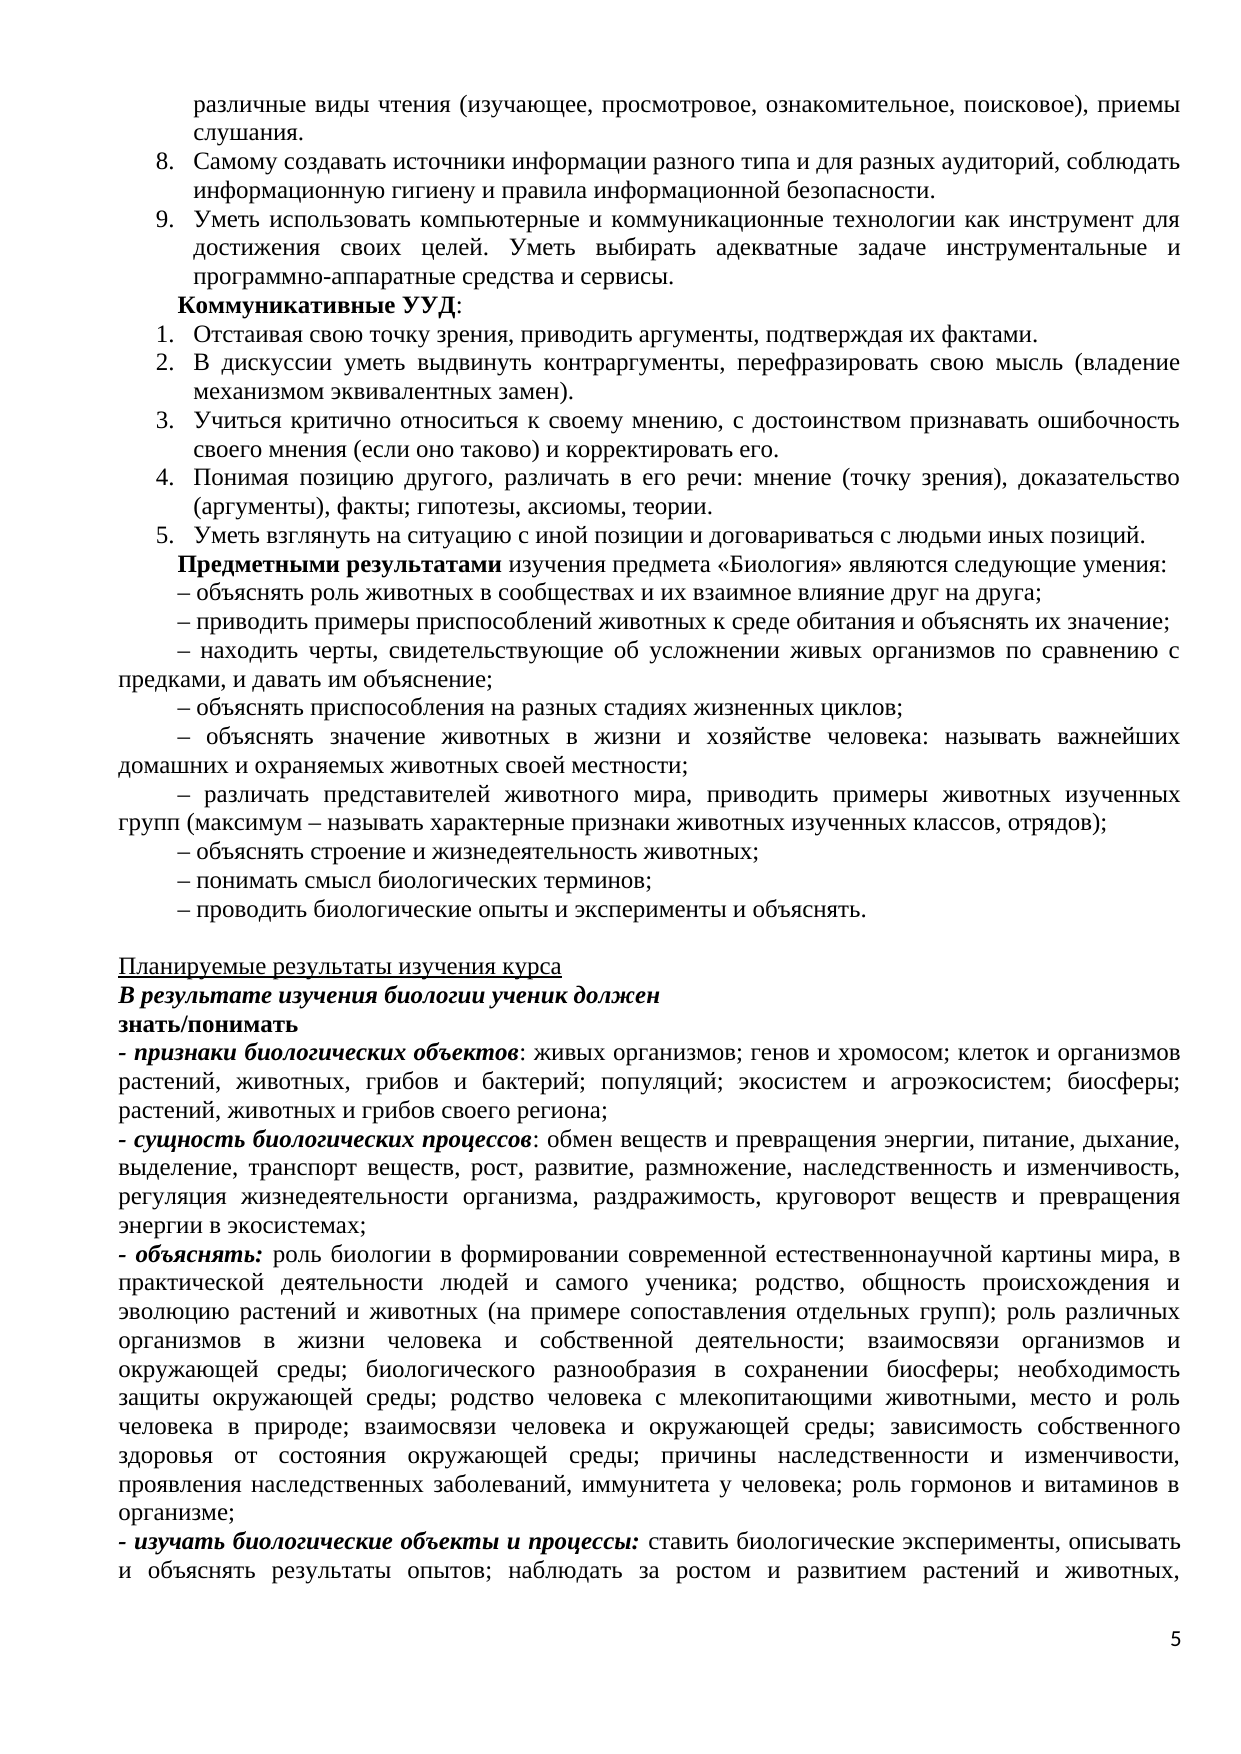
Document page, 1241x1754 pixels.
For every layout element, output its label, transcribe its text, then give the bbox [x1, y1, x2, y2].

text – объяснять роль животных в сообществах и их взаимное влияние друг на друга; [118, 577, 1181, 606]
list В дискуссии уметь выдвинуть контраргументы, перефразировать свою мысль (владение механизмом эквивалентных замен). [156, 347, 1181, 405]
text – различать представителей животного мира, приводить примеры животных изученных групп (максимум – называть характерные признаки животных изученных классов, отрядов); [118, 779, 1181, 836]
text – проводить биологические опыты и эксперименты и объяснять. [118, 894, 1181, 922]
text – объяснять значение животных в жизни и хозяйстве человека: называть важнейших домашних и охраняемых животных своей местности; [118, 721, 1181, 779]
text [118, 1526, 1181, 1584]
text – объяснять строение и жизнедеятельность животных; [118, 836, 1181, 865]
list Самому создавать источники информации разного типа и для разных аудиторий, соблюдать информационную гигиену и правила информационной безопасности. [156, 146, 1181, 204]
text – объяснять приспособления на разных стадиях жизненных циклов; [118, 692, 1181, 721]
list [156, 89, 1181, 146]
list Понимая позицию другого, различать в его речи: мнение (точку зрения), доказательство (аргументы), факты; гипотезы, аксиомы, теории. [156, 462, 1181, 520]
text - объяснять: роль биологии в формировании современной естественнонаучной картины мира, в практической деятельности людей и самого ученика; родство, общность происхождения и эволюцию растений и животных (на примере сопоставления отдельных групп); роль различных организмов в жизни человека и собственной деятельности; взаимосвязи организмов и окружающей среды; биологического разнообразия в сохранении биосферы; необходимость защиты окружающей среды; родство человека с млекопитающими животными, место и роль человека в природе; взаимосвязи человека и окружающей среды; зависимость собственного здоровья от состояния окружающей среды; причины наследственности и изменчивости, проявления наследственных заболеваний, иммунитета у человека; роль гормонов и витаминов в организме; [118, 1239, 1181, 1526]
text Коммуникативные УУД: [118, 290, 1181, 319]
list Уметь использовать компьютерные и коммуникационные технологии как инструмент для достижения своих целей. Уметь выбирать адекватные задаче инструментальные и программно-аппаратные средства и сервисы. [156, 204, 1181, 290]
list Уметь взглянуть на ситуацию с иной позиции и договариваться с людьми иных позиций. [156, 520, 1181, 549]
list Учиться критично относиться к своему мнению, с достоинством признавать ошибочность своего мнения (если оно таково) и корректировать его. [156, 405, 1181, 462]
list Отстаивая свою точку зрения, приводить аргументы, подтверждая их фактами. [156, 319, 1181, 347]
text - признаки биологических объектов: живых организмов; генов и хромосом; клеток и организмов растений, животных, грибов и бактерий; популяций; экосистем и агроэкосистем; биосферы; растений, животных и грибов своего региона; [118, 1037, 1181, 1124]
text В результате изучения биологии ученик должен [118, 980, 1181, 1009]
text Предметными результатами изучения предмета «Биология» являются следующие умения: [118, 549, 1181, 577]
text знать/понимать [118, 1009, 1181, 1037]
text - сущность биологических процессов: обмен веществ и превращения энергии, питание, дыхание, выделение, транспорт веществ, рост, развитие, размножение, наследственность и изменчивость, регуляция жизнедеятельности организма, раздражимость, круговорот веществ и превращения энергии в экосистемах; [118, 1124, 1181, 1239]
text Планируемые результаты изучения курса [118, 951, 1181, 980]
text – понимать смысл биологических терминов; [118, 865, 1181, 894]
text – приводить примеры приспособлений животных к среде обитания и объяснять их значение; [118, 606, 1181, 635]
text – находить черты, свидетельствующие об усложнении живых организмов по сравнению с предками, и давать им объяснение; [118, 635, 1181, 692]
